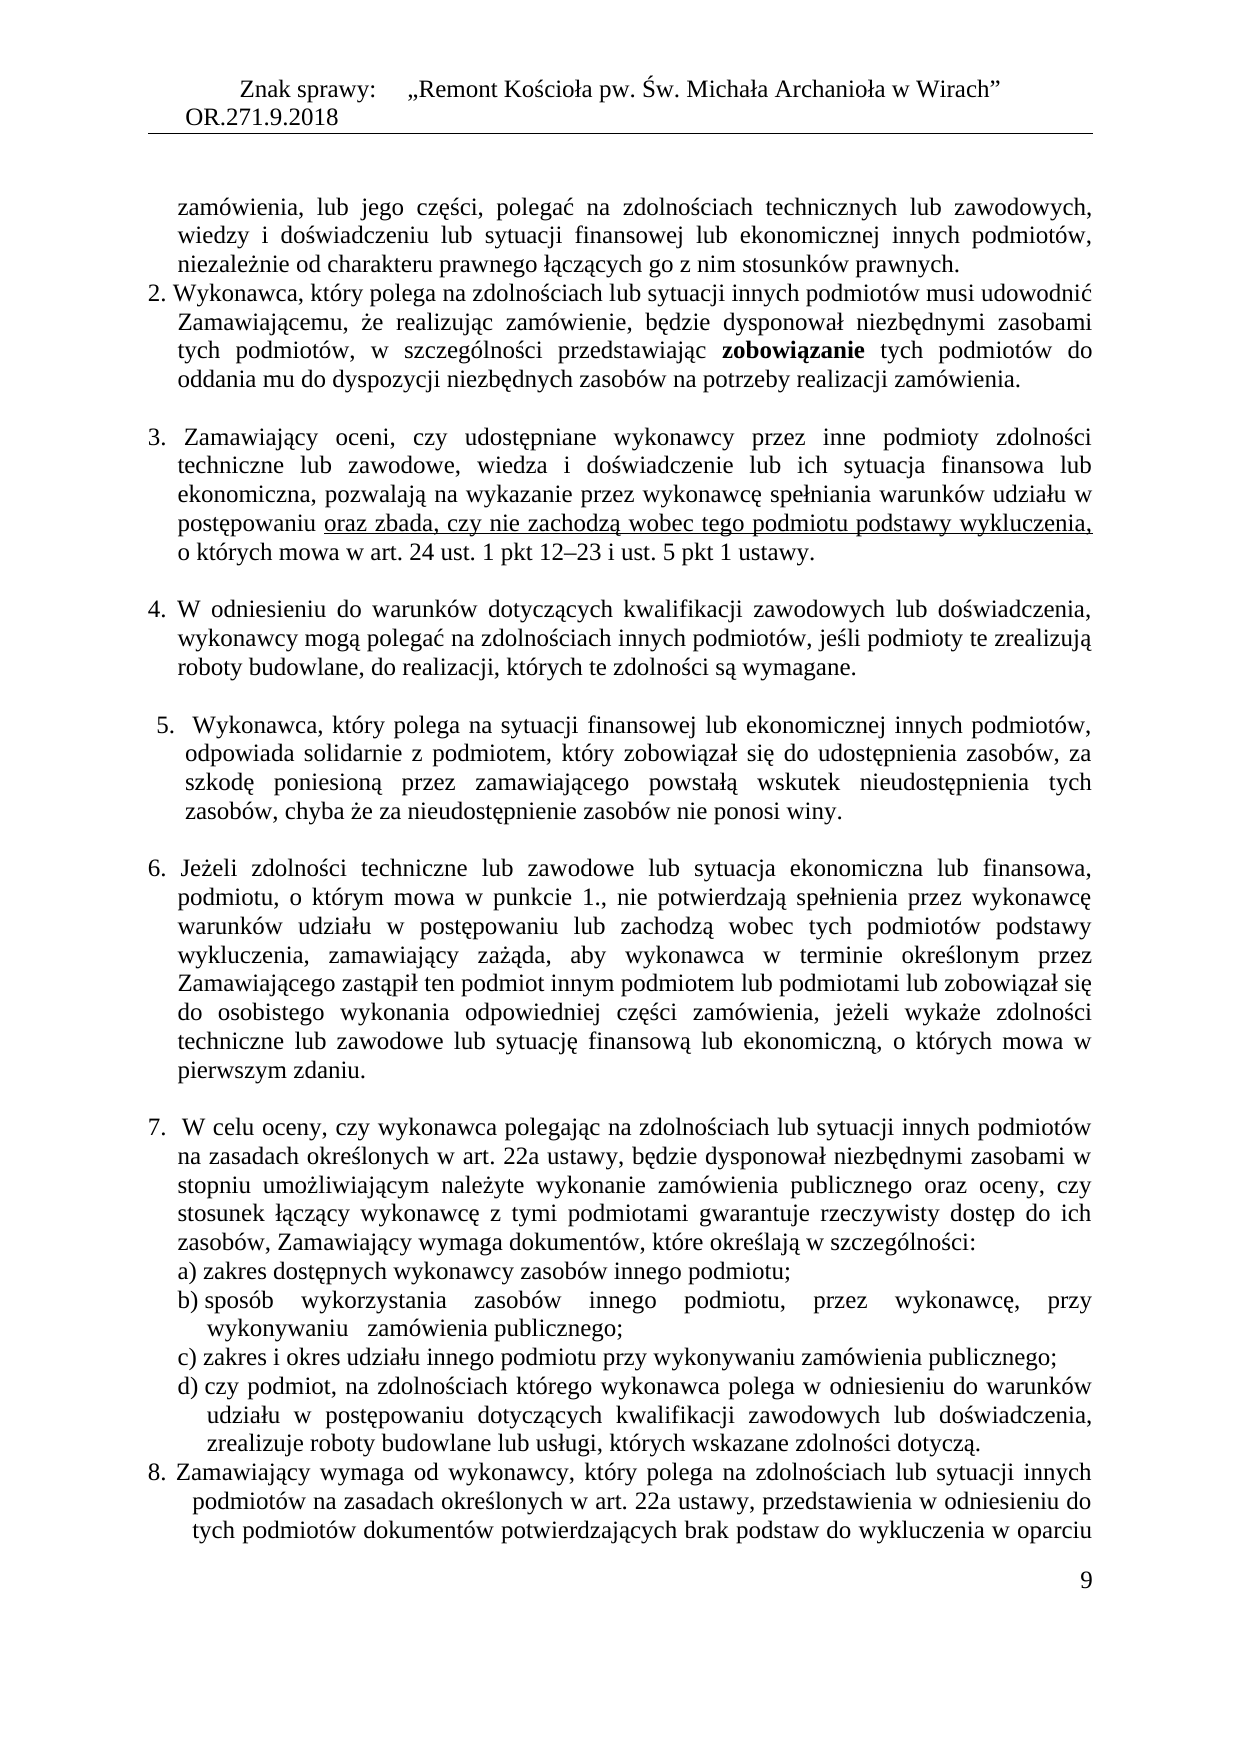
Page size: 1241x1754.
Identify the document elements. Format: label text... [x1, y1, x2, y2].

text 6. Jeżeli zdolności techniczne lub zawodowe lub sytuacja ekonomiczna lub finansowa, podmiotu, o którym mowa w punkcie 1., nie potwierdzają spełnienia przez wykonawcę warunków udziału w postępowaniu lub zachodzą wobec tych podmiotów podstawy wykluczenia, zamawiający zażąda, aby wykonawca w terminie określonym przez Zamawiającego zastąpił ten podmiot innym podmiotem lub podmiotami lub zobowiązał się do osobistego wykonania odpowiedniej części zamówienia, jeżeli wykaże zdolności techniczne lub zawodowe lub sytuację finansową lub ekonomiczną, o których mowa w pierwszym zdaniu. [148, 853, 1093, 1083]
text 2. Wykonawca, który polega na zdolnościach lub sytuacji innych podmiotów musi udowodnić Zamawiającemu, że realizując zamówienie, będzie dysponował niezbędnymi zasobami tych podmiotów, w szczególności przedstawiając zobowiązanie tych podmiotów do oddania mu do dyspozycji niezbędnych zasobów na potrzeby realizacji zamówienia. [148, 278, 1093, 393]
text a) zakres dostępnych wykonawcy zasobów innego podmiotu; [177, 1256, 1093, 1285]
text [148, 1457, 1093, 1543]
text 5. Wykonawca, który polega na sytuacji finansowej lub ekonomicznej innych podmiotów, odpowiada solidarnie z podmiotem, który zobowiązał się do udostępnienia zasobów, za szkodę poniesioną przez zamawiającego powstałą wskutek nieudostępnienia tych zasobów, chyba że za nieudostępnienie zasobów nie ponosi winy. [148, 710, 1093, 825]
text d) czy podmiot, na zdolnościach którego wykonawca polega w odniesieniu do warunków udziału w postępowaniu dotyczących kwalifikacji zawodowych lub doświadczenia, zrealizuje roboty budowlane lub usługi, których wskazane zdolności dotyczą. [177, 1371, 1093, 1457]
text 4. W odniesieniu do warunków dotyczących kwalifikacji zawodowych lub doświadczenia, wykonawcy mogą polegać na zdolnościach innych podmiotów, jeśli podmioty te zrealizują roboty budowlane, do realizacji, których te zdolności są wymagane. [148, 594, 1093, 681]
text c) zakres i okres udziału innego podmiotu przy wykonywaniu zamówienia publicznego; [177, 1342, 1093, 1371]
text b) sposób wykorzystania zasobów innego podmiotu, przez wykonawcę, przy wykonywaniu zamówienia publicznego; [177, 1285, 1093, 1342]
text 7. W celu oceny, czy wykonawca polegając na zdolnościach lub sytuacji innych podmiotów na zasadach określonych w art. 22a ustawy, będzie dysponował niezbędnymi zasobami w stopniu umożliwiającym należyte wykonanie zamówienia publicznego oraz oceny, czy stosunek łączący wykonawcę z tymi podmiotami gwarantuje rzeczywisty dostęp do ich zasobów, Zamawiający wymaga dokumentów, które określają w szczególności: [148, 1112, 1093, 1256]
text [148, 192, 1093, 278]
text 3. Zamawiający oceni, czy udostępniane wykonawcy przez inne podmioty zdolności techniczne lub zawodowe, wiedza i doświadczenie lub ich sytuacja finansowa lub ekonomiczna, pozwalają na wykazanie przez wykonawcę spełniania warunków udziału w postępowaniu oraz zbada, czy nie zachodzą wobec tego podmiotu podstawy wykluczenia, o których mowa w art. 24 ust. 1 pkt 12–23 i ust. 5 pkt 1 ustawy. [148, 422, 1093, 566]
